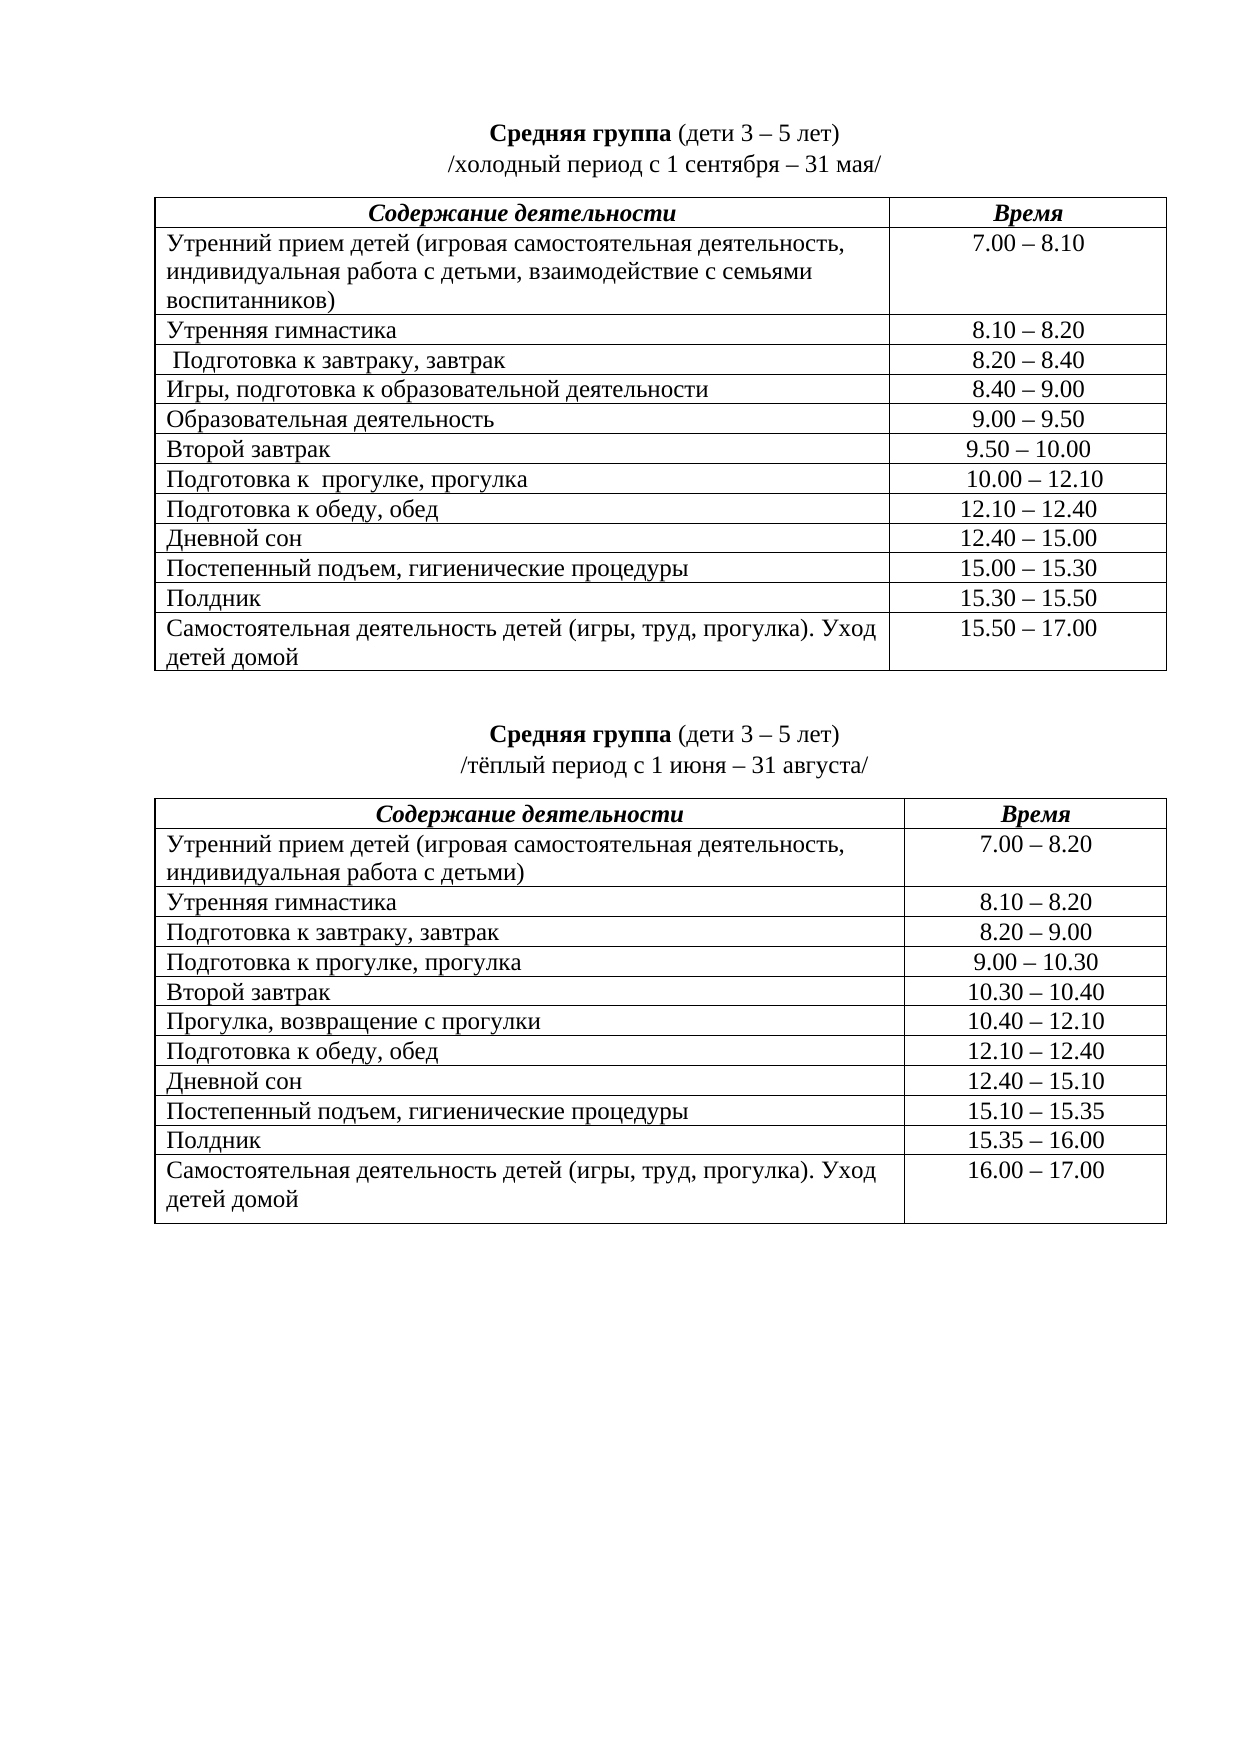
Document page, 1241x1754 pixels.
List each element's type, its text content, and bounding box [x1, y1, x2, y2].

table_cell 15.10 – 15.35 [905, 1096, 1166, 1124]
table_cell 10.30 – 10.40 [905, 977, 1166, 1005]
table_cell Подготовка к обеду, обед [156, 1036, 904, 1065]
table_cell 7.00 – 8.10 [890, 228, 1166, 314]
table_cell 12.10 – 12.40 [905, 1036, 1166, 1065]
table_cell Постепенный подъем, гигиенические процедуры [156, 553, 889, 582]
table_cell Утренняя гимнастика [156, 315, 889, 344]
table_cell 9.00 – 10.30 [905, 947, 1166, 976]
table_cell Второй завтрак [156, 434, 889, 463]
table_cell 8.10 – 8.20 [905, 887, 1166, 916]
table_cell 8.20 – 8.40 [890, 345, 1166, 373]
table_cell Утренний прием детей (игровая самостоятельная деятельность, индивидуальная работа с детьми, взаимодействие с семьями воспитанников) [156, 228, 889, 314]
table_cell Второй завтрак [156, 977, 904, 1005]
table_header Время [905, 799, 1166, 828]
table_cell Дневной сон [156, 524, 889, 552]
table_cell Полдник [156, 583, 889, 612]
table_cell Прогулка, возвращение с прогулки [156, 1006, 904, 1035]
table_header Время [890, 198, 1166, 227]
table_cell Самостоятельная деятельность детей (игры, труд, прогулка). Уход детей домой [156, 613, 889, 670]
table_cell 10.40 – 12.10 [905, 1006, 1166, 1035]
table_cell 15.30 – 15.50 [890, 583, 1166, 612]
table_cell Образовательная деятельность [156, 404, 889, 433]
table_header Содержание деятельности [156, 799, 904, 828]
text Средняя группа (дети 3 – 5 лет) /тёплый период с 1 июня – 31 августа/ [177, 719, 1152, 779]
table_cell 8.40 – 9.00 [890, 375, 1166, 403]
table_header Содержание деятельности [156, 198, 889, 227]
table_cell Подготовка к завтраку, завтрак [156, 917, 904, 946]
table_cell 9.50 – 10.00 [890, 434, 1166, 463]
table_cell Подготовка к прогулке, прогулка [156, 464, 889, 493]
table_cell 12.10 – 12.40 [890, 494, 1166, 522]
table_cell 12.40 – 15.10 [905, 1066, 1166, 1095]
table_cell Утренний прием детей (игровая самостоятельная деятельность, индивидуальная работа с детьми) [156, 829, 904, 886]
table_cell 12.40 – 15.00 [890, 524, 1166, 552]
table_cell 10.00 – 12.10 [890, 464, 1166, 493]
table_cell 15.35 – 16.00 [905, 1126, 1166, 1154]
table_cell 15.50 – 17.00 [890, 613, 1166, 670]
table_cell Утренняя гимнастика [156, 887, 904, 916]
text Средняя группа (дети 3 – 5 лет) /холодный период с 1 сентября – 31 мая/ [177, 118, 1152, 178]
table_cell Подготовка к обеду, обед [156, 494, 889, 522]
table_cell Подготовка к завтраку, завтрак [156, 345, 889, 373]
table_cell 8.20 – 9.00 [905, 917, 1166, 946]
table_cell 9.00 – 9.50 [890, 404, 1166, 433]
table_cell Постепенный подъем, гигиенические процедуры [156, 1096, 904, 1124]
table_cell Подготовка к прогулке, прогулка [156, 947, 904, 976]
table_cell Полдник [156, 1126, 904, 1154]
table_cell 7.00 – 8.20 [905, 829, 1166, 886]
table_cell Игры, подготовка к образовательной деятельности [156, 375, 889, 403]
table_cell 16.00 – 17.00 [905, 1155, 1166, 1222]
table_cell Дневной сон [156, 1066, 904, 1095]
table_cell 8.10 – 8.20 [890, 315, 1166, 344]
table_cell 15.00 – 15.30 [890, 553, 1166, 582]
table_cell Самостоятельная деятельность детей (игры, труд, прогулка). Уход детей домой [156, 1155, 904, 1222]
